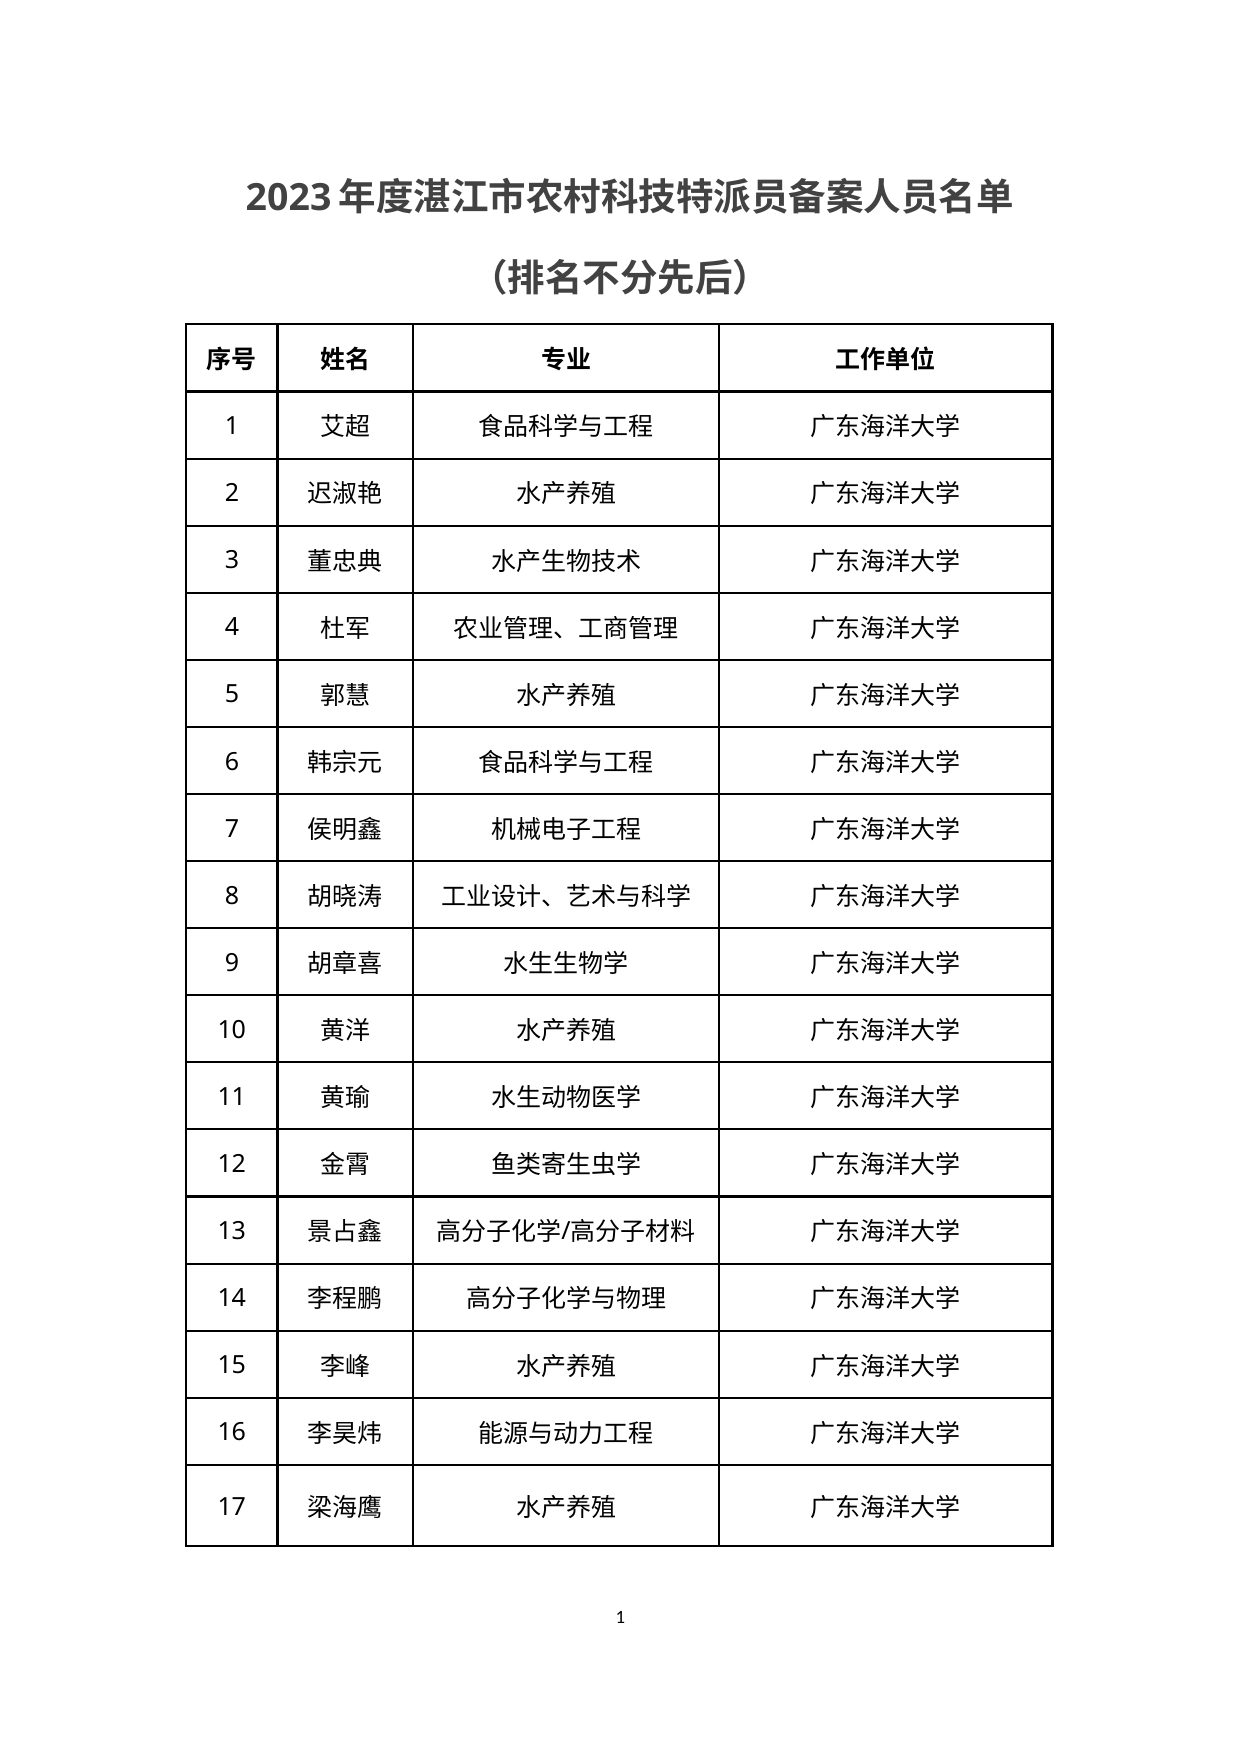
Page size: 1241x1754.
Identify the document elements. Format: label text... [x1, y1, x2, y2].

table_cell 14 [187, 1265, 276, 1329]
table_header 姓名 [279, 325, 412, 390]
table_cell 广东海洋大学 [720, 661, 1051, 726]
table_cell 广东海洋大学 [720, 1332, 1051, 1397]
table_cell 胡章喜 [279, 929, 412, 994]
table_cell 9 [187, 929, 276, 994]
table_cell 8 [187, 862, 276, 927]
table_cell 郭慧 [279, 661, 412, 726]
table_cell 侯明鑫 [279, 795, 412, 860]
table_cell 广东海洋大学 [720, 929, 1051, 994]
table_cell 11 [187, 1063, 276, 1128]
table_cell 广东海洋大学 [720, 862, 1051, 927]
table_cell 李程鹏 [279, 1265, 412, 1329]
table_cell 16 [187, 1399, 276, 1464]
table_cell 韩宗元 [279, 728, 412, 793]
table_cell 水生生物学 [414, 929, 718, 994]
table_header 工作单位 [720, 325, 1051, 390]
table_cell 金霄 [279, 1130, 412, 1195]
table_cell 董忠典 [279, 527, 412, 592]
table_cell 水产养殖 [414, 1332, 718, 1397]
table_cell 10 [187, 996, 276, 1061]
table_cell 4 [187, 594, 276, 659]
table_cell 7 [187, 795, 276, 860]
table_cell 水产生物技术 [414, 527, 718, 592]
table_cell 广东海洋大学 [720, 1198, 1051, 1262]
table_cell 广东海洋大学 [720, 594, 1051, 659]
table_cell 黄瑜 [279, 1063, 412, 1128]
table_cell 梁海鹰 [279, 1466, 412, 1545]
table_cell 3 [187, 527, 276, 592]
table_header 序号 [187, 325, 276, 390]
table_cell 机械电子工程 [414, 795, 718, 860]
table_header 专业 [414, 325, 718, 390]
text 2023年度湛江市农村科技特派员备案人员名单 [187, 162, 1053, 227]
table_cell 高分子化学与物理 [414, 1265, 718, 1329]
table_cell 杜军 [279, 594, 412, 659]
table_cell 高分子化学/高分子材料 [414, 1198, 718, 1262]
table_cell 水产养殖 [414, 661, 718, 726]
table_cell 广东海洋大学 [720, 996, 1051, 1061]
table_cell 广东海洋大学 [720, 1265, 1051, 1329]
table_cell 12 [187, 1130, 276, 1195]
table_cell 广东海洋大学 [720, 795, 1051, 860]
table_cell 15 [187, 1332, 276, 1397]
table_cell 1 [187, 393, 276, 457]
table_cell 艾超 [279, 393, 412, 457]
table_cell 广东海洋大学 [720, 527, 1051, 592]
table_cell 广东海洋大学 [720, 1399, 1051, 1464]
table_cell 工业设计、艺术与科学 [414, 862, 718, 927]
table_cell 广东海洋大学 [720, 1130, 1051, 1195]
table_cell 水产养殖 [414, 460, 718, 524]
table_cell 李峰 [279, 1332, 412, 1397]
table_cell 水产养殖 [414, 1466, 718, 1545]
table_cell 17 [187, 1466, 276, 1545]
table_cell 景占鑫 [279, 1198, 412, 1262]
table_cell 6 [187, 728, 276, 793]
table_cell 食品科学与工程 [414, 393, 718, 457]
table_cell 食品科学与工程 [414, 728, 718, 793]
table_cell 李昊炜 [279, 1399, 412, 1464]
table_cell 农业管理、工商管理 [414, 594, 718, 659]
table_cell 广东海洋大学 [720, 460, 1051, 524]
table_cell 水生动物医学 [414, 1063, 718, 1128]
table_cell 迟淑艳 [279, 460, 412, 524]
table_cell 2 [187, 460, 276, 524]
table_cell 广东海洋大学 [720, 1063, 1051, 1128]
table_cell 广东海洋大学 [720, 728, 1051, 793]
table_cell 能源与动力工程 [414, 1399, 718, 1464]
table_cell 鱼类寄生虫学 [414, 1130, 718, 1195]
table_cell 广东海洋大学 [720, 393, 1051, 457]
table_cell 广东海洋大学 [720, 1466, 1051, 1545]
table_cell 黄洋 [279, 996, 412, 1061]
table_cell 5 [187, 661, 276, 726]
table_cell 胡晓涛 [279, 862, 412, 927]
table_cell 13 [187, 1198, 276, 1262]
table_cell 水产养殖 [414, 996, 718, 1061]
text （排名不分先后） [187, 243, 1053, 308]
